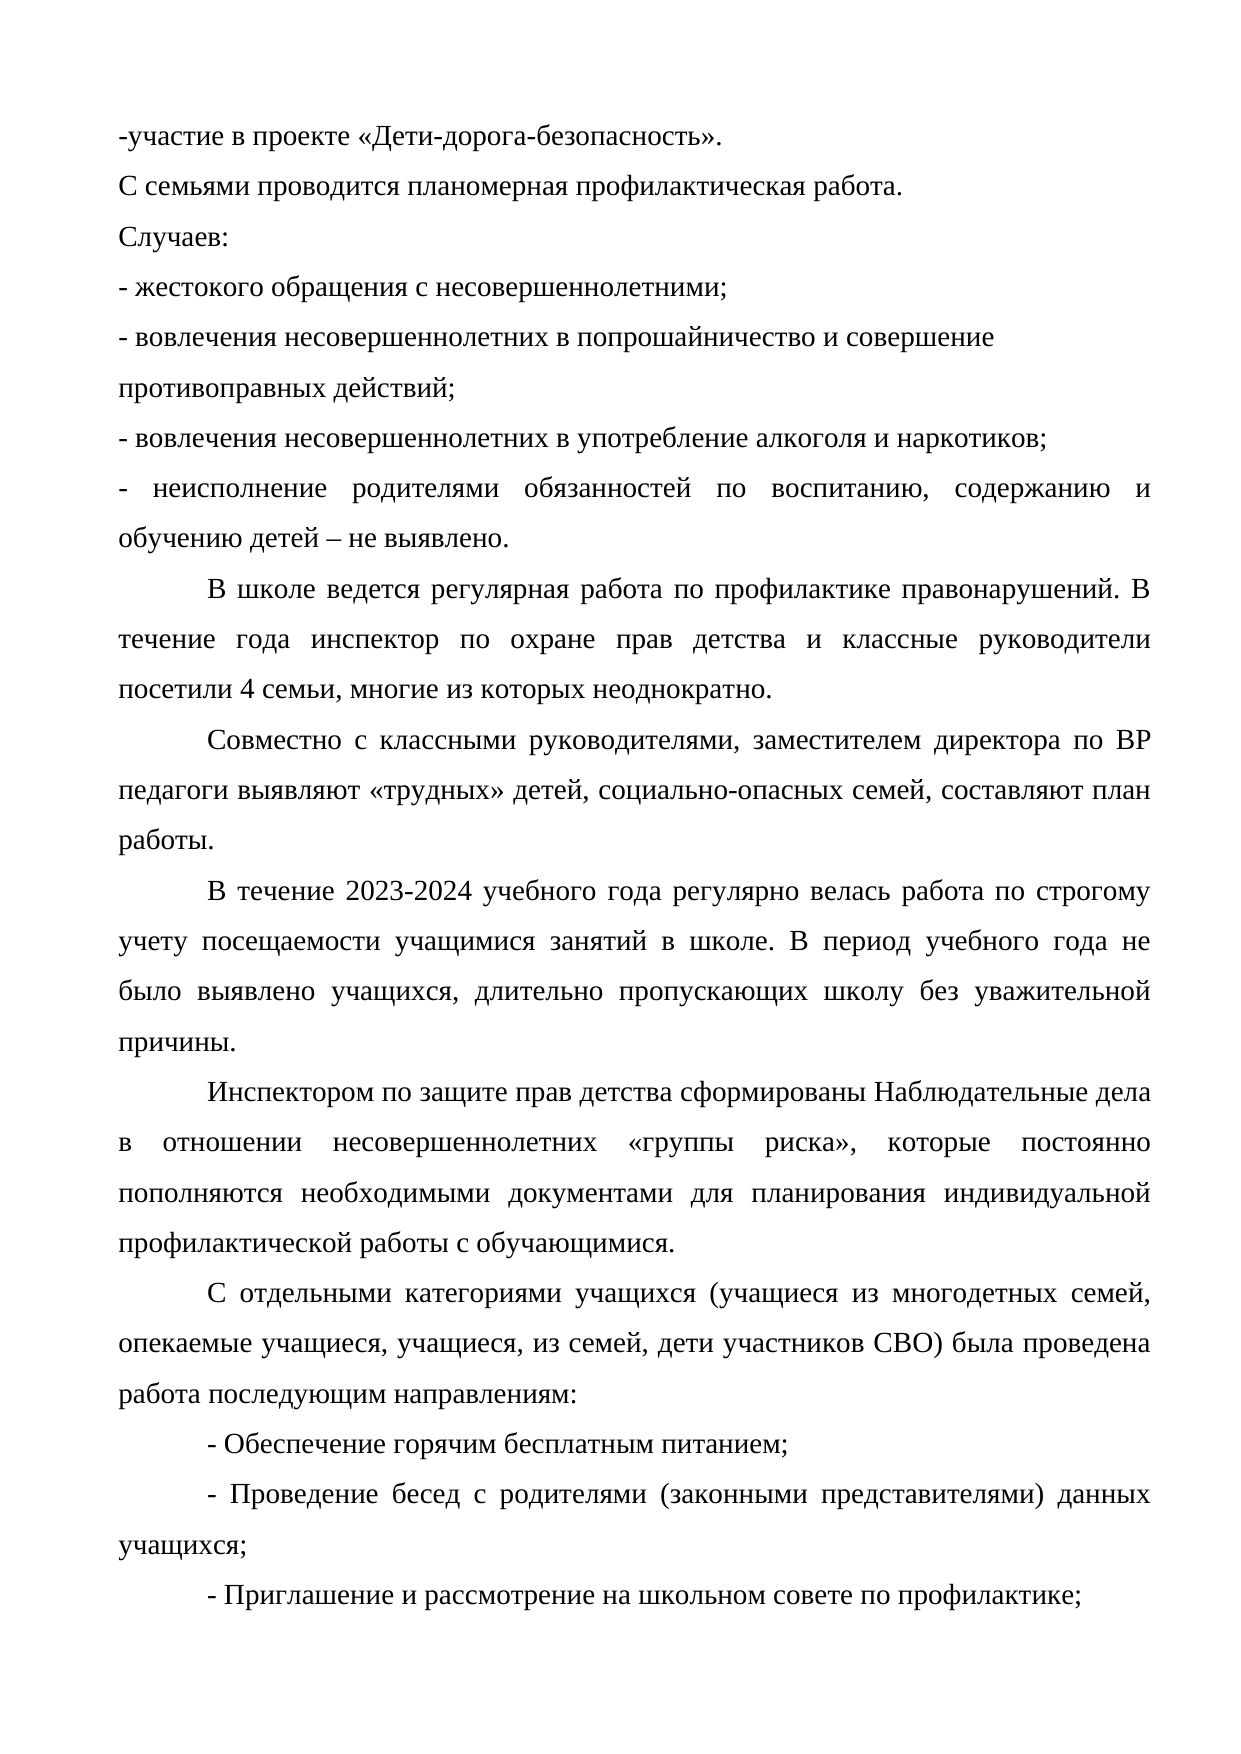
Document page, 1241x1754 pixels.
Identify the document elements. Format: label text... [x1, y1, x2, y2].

text противоправных действий; [118, 370, 1152, 403]
text Случаев: [118, 219, 1152, 252]
text Совместно с классными руководителями, заместителем директора по ВР педагоги выявляют «трудных» детей, социально-опасных семей, составляют план работы. [118, 722, 1152, 856]
text С отдельными категориями учащихся (учащиеся из многодетных семей, опекаемые учащиеся, учащиеся, из семей, дети участников СВО) была проведена работа последующим направлениям: [118, 1275, 1152, 1409]
text - неисполнение родителями обязанностей по воспитанию, содержанию и обучению детей – не выявлено. [118, 470, 1152, 554]
text - вовлечения несовершеннолетних в употребление алкоголя и наркотиков; [118, 420, 1152, 453]
text - Обеспечение горячим бесплатным питанием; [118, 1426, 1152, 1460]
text - Приглашение и рассмотрение на школьном совете по профилактике; [118, 1577, 1152, 1611]
text - жестокого обращения с несовершеннолетними; [118, 269, 1152, 303]
text - вовлечения несовершеннолетних в попрошайничество и совершение [118, 319, 1152, 353]
text С семьями проводится планомерная профилактическая работа. [118, 168, 1152, 202]
text В течение 2023-2024 учебного года регулярно велась работа по строгому учету посещаемости учащимися занятий в школе. В период учебного года не было выявлено учащихся, длительно пропускающих школу без уважительной причины. [118, 873, 1152, 1057]
text В школе ведется регулярная работа по профилактике правонарушений. В течение года инспектор по охране прав детства и классные руководители посетили 4 семьи, многие из которых неоднократно. [118, 571, 1152, 705]
text - Проведение бесед с родителями (законными представителями) данных учащихся; [118, 1477, 1152, 1560]
text -участие в проекте «Дети-дорога-безопасность». [118, 118, 1152, 152]
text Инспектором по защите прав детства сформированы Наблюдательные дела в отношении несовершеннолетних «группы риска», которые постоянно пополняются необходимыми документами для планирования индивидуальной профилактической работы с обучающимися. [118, 1074, 1152, 1258]
